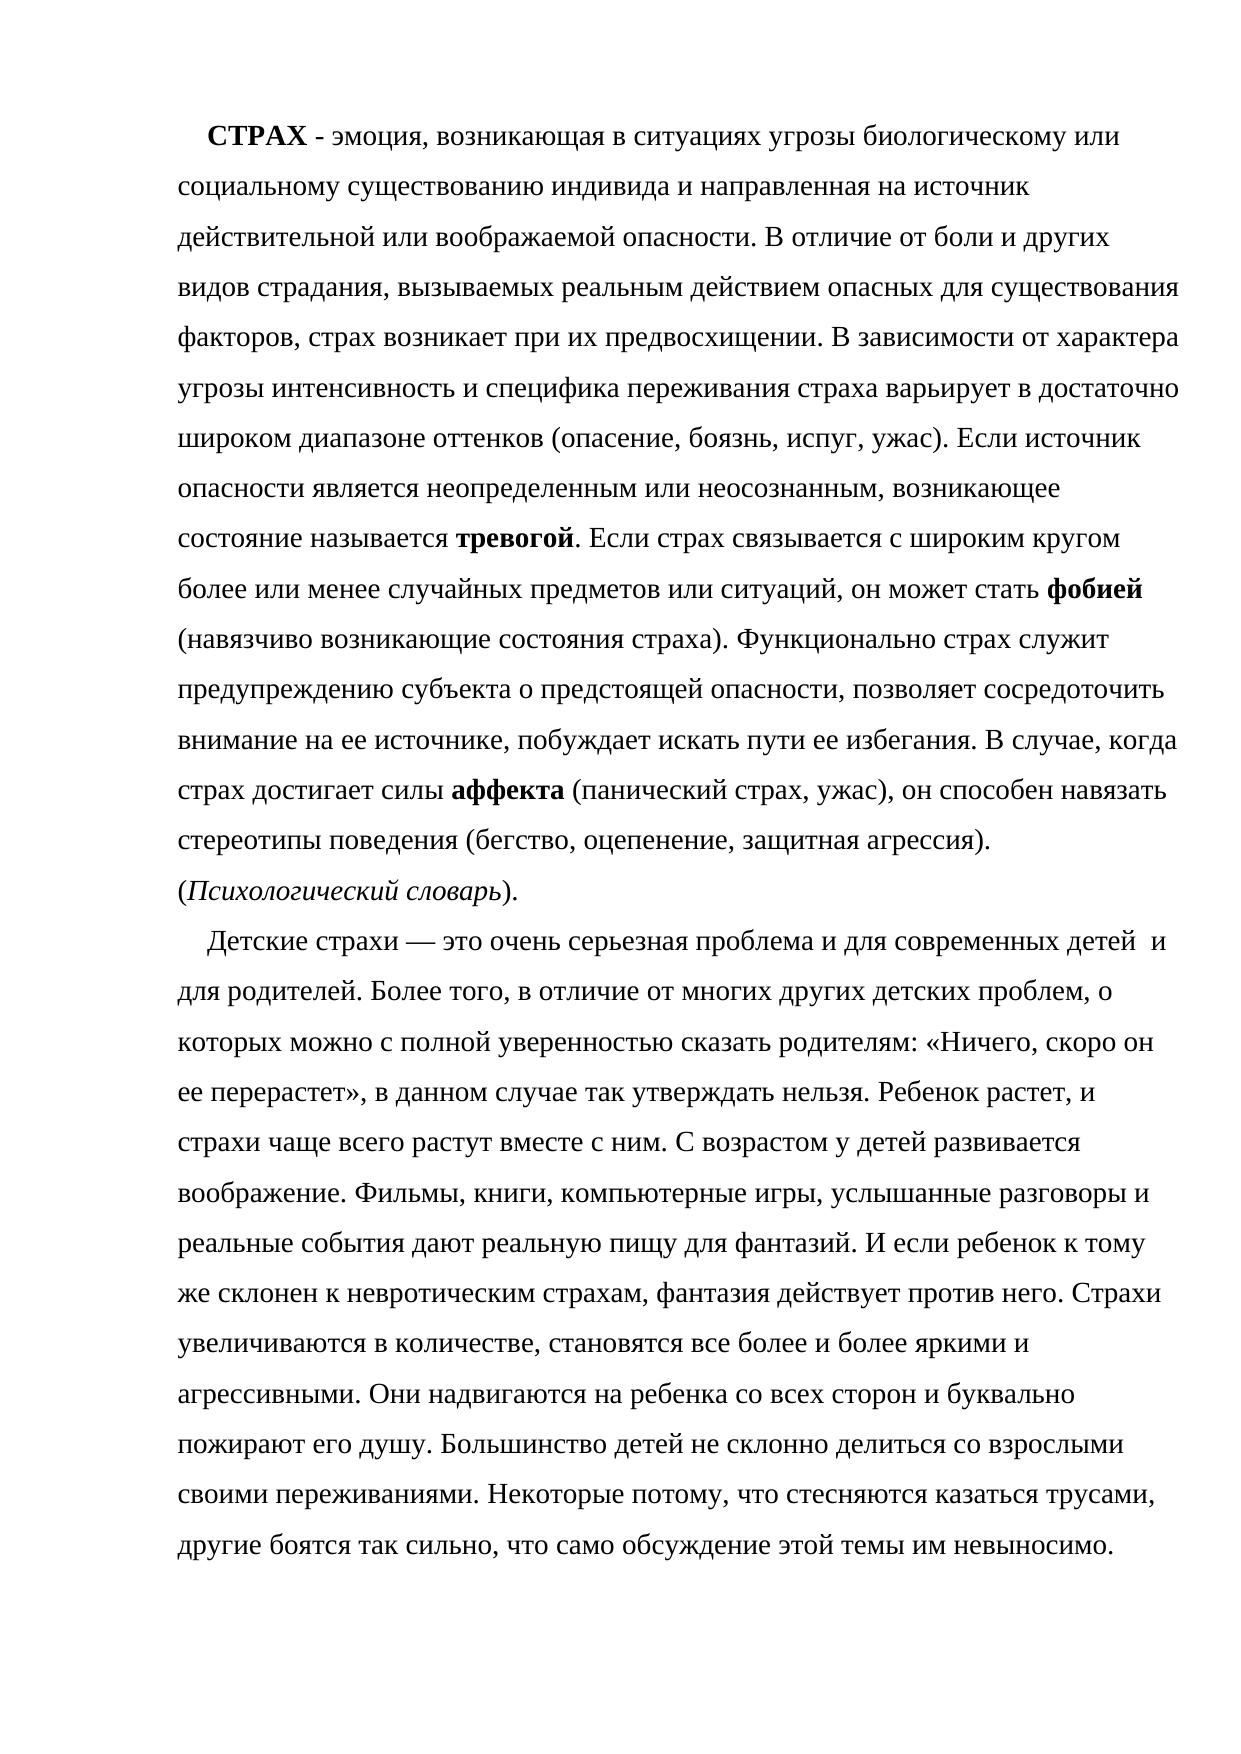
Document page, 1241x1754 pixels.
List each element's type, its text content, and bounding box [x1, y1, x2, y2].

text Детские страхи — это очень серьезная проблема и для современных детей и для родителей. Более того, в отличие от многих других детских проблем, о которых можно с полной уверенностью сказать родителям: «Ничего, скоро он ее перерастет», в данном случае так утверждать нельзя. Ребенок растет, и страхи чаще всего растут вместе с ним. С возрастом у детей развивается воображение. Фильмы, книги, компьютерные игры, услышанные разговоры и реальные события дают реальную пищу для фантазий. И если ребенок к тому же склонен к невротическим страхам, фантазия действует против него. Страхи увеличиваются в количестве, становятся все более и более яркими и агрессивными. Они надвигаются на ребенка со всех сторон и буквально пожирают его душу. Большинство детей не склонно делиться со взрослыми своими переживаниями. Некоторые потому, что стесняются казаться трусами, другие боятся так сильно, что само обсуждение этой темы им невыносимо. [177, 923, 1181, 1560]
text СТРАХ - эмоция, возникающая в ситуациях угрозы биологическому или социальному существованию индивида и направленная на источник действительной или воображаемой опасности. В отличие от боли и других видов страдания, вызываемых реальным действием опасных для существования факторов, страх возникает при их предвосхищении. В зависимости от характера угрозы интенсивность и специфика переживания страха варьирует в достаточно широком диапазоне оттенков (опасение, боязнь, испуг, ужас). Если источник опасности является неопределенным или неосознанным, возникающее состояние называется тревогой. Если страх связывается с широким кругом более или менее случайных предметов или ситуаций, он может стать фобией (навязчиво возникающие состояния страха). Функционально страх служит предупреждению субъекта о предстоящей опасности, позволяет сосредоточить внимание на ее источнике, побуждает искать пути ее избегания. В случае, когда страх достигает силы аффекта (панический страх, ужас), он способен навязать стереотипы поведения (бегство, оцепенение, защитная агрессия). (Психологический словарь). [177, 118, 1181, 906]
